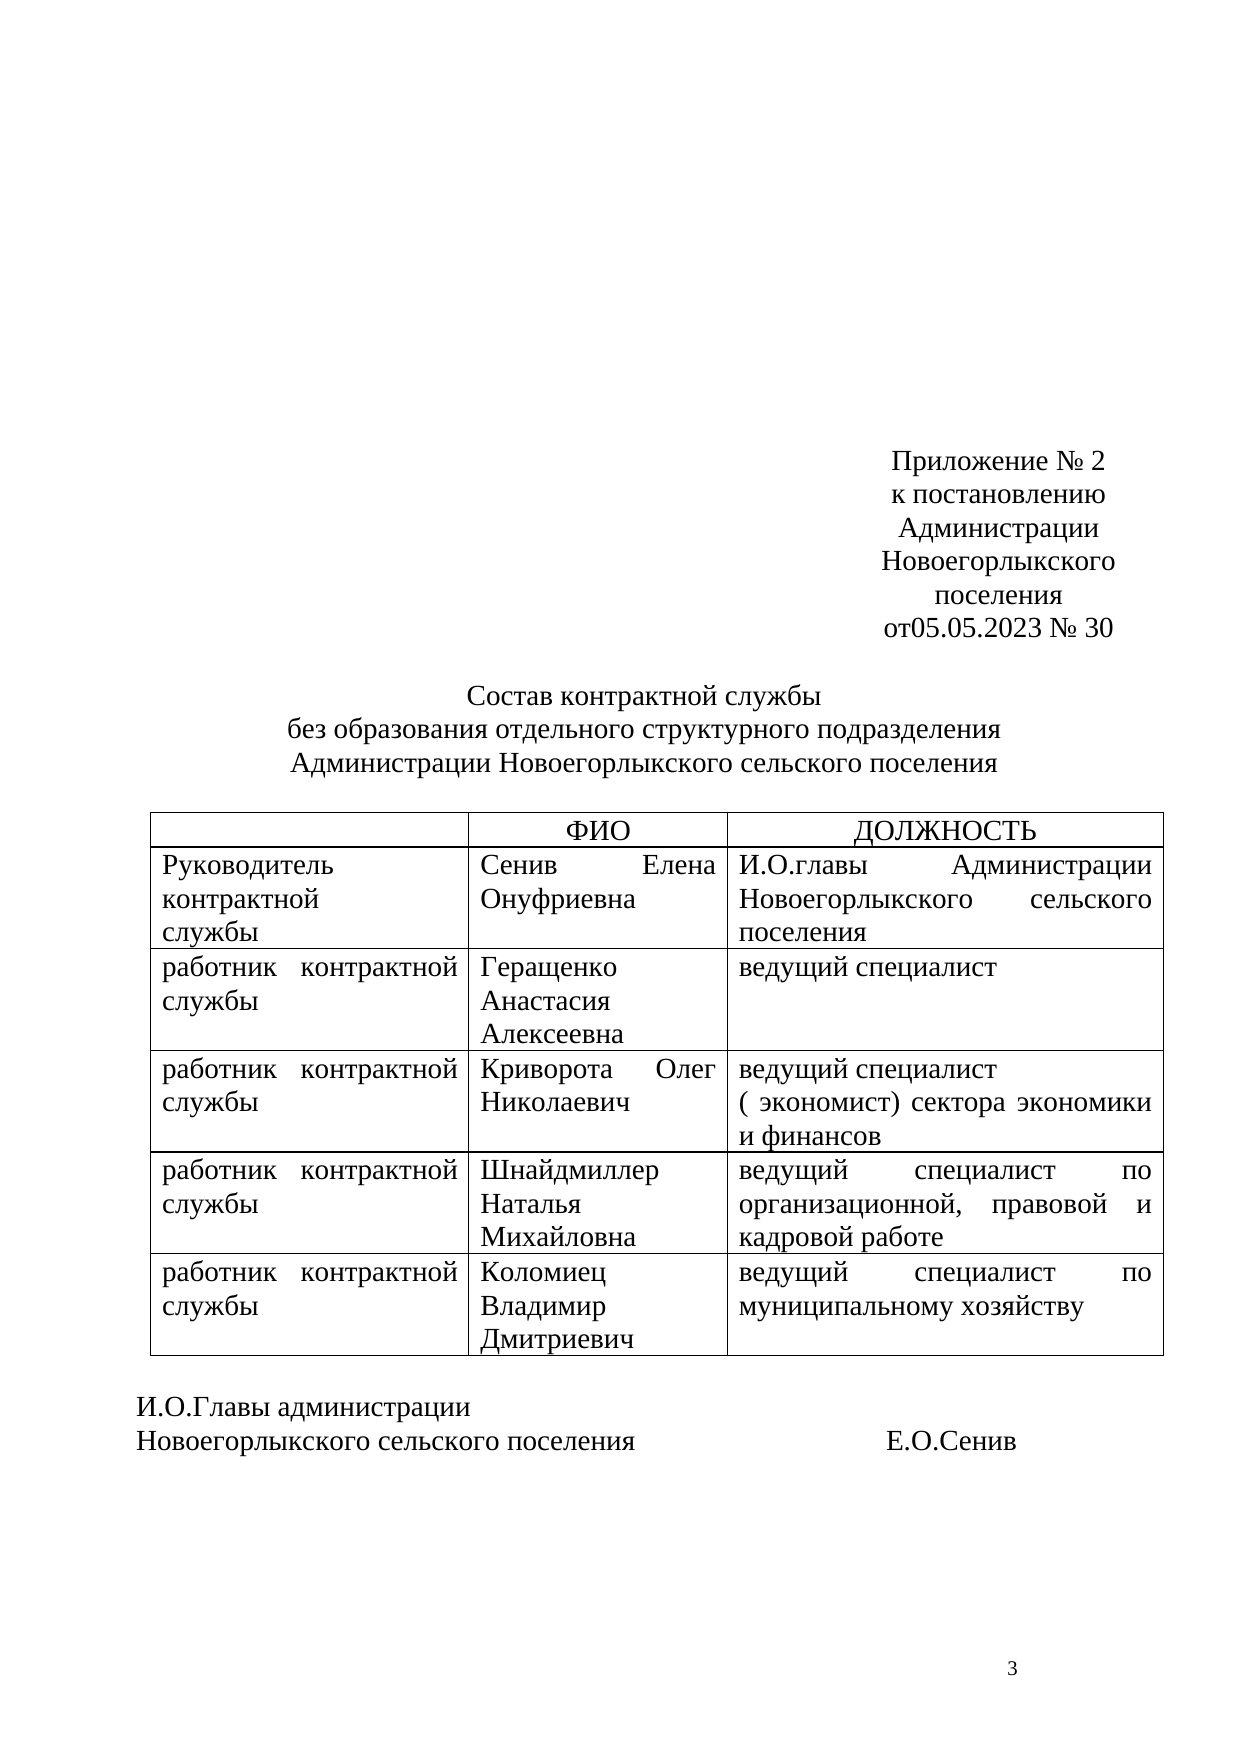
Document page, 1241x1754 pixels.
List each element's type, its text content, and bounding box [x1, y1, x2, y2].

table_cell Сенив Елена Онуфриевна [469, 848, 727, 948]
table_header ФИО [469, 813, 727, 846]
text Приложение № 2 [844, 443, 1152, 476]
table_cell работник контрактной службы [151, 949, 468, 1050]
text Состав контрактной службы [136, 678, 1152, 711]
text Новоегорлыкского сельского поселения Е.О.Сенив [136, 1423, 1152, 1456]
table_cell ведущий специалист ( экономист) сектора экономики и финансов [728, 1051, 1163, 1151]
table_cell И.О.главы Администрации Новоегорлыкского сельского поселения [728, 848, 1163, 948]
text к постановлению [844, 476, 1152, 510]
text И.О.Главы администрации [136, 1389, 1152, 1423]
text от05.05.2023 № 30 [844, 611, 1152, 644]
table_header ДОЛЖНОСТЬ [728, 813, 1163, 846]
table_cell ведущий специалист по организационной, правовой и кадровой работе [728, 1153, 1163, 1253]
table_cell работник контрактной службы [151, 1254, 468, 1355]
table_cell Геращенко Анастасия Алексеевна [469, 949, 727, 1050]
table_cell работник контрактной службы [151, 1153, 468, 1253]
text Администрации Новоегорлыкского сельского поселения [136, 745, 1152, 778]
table_cell Коломиец Владимир Дмитриевич [469, 1254, 727, 1355]
table_cell ведущий специалист [728, 949, 1163, 1050]
table_cell Криворота Олег Николаевич [469, 1051, 727, 1151]
table_cell Руководитель контрактной службы [151, 848, 468, 948]
table_header [151, 813, 468, 846]
text без образования отдельного структурного подразделения [136, 711, 1152, 745]
table_cell работник контрактной службы [151, 1051, 468, 1151]
table_cell Шнайдмиллер Наталья Михайловна [469, 1153, 727, 1253]
table_cell ведущий специалист по муниципальному хозяйству [728, 1254, 1163, 1355]
text Администрации Новоегорлыкского поселения [844, 510, 1152, 611]
